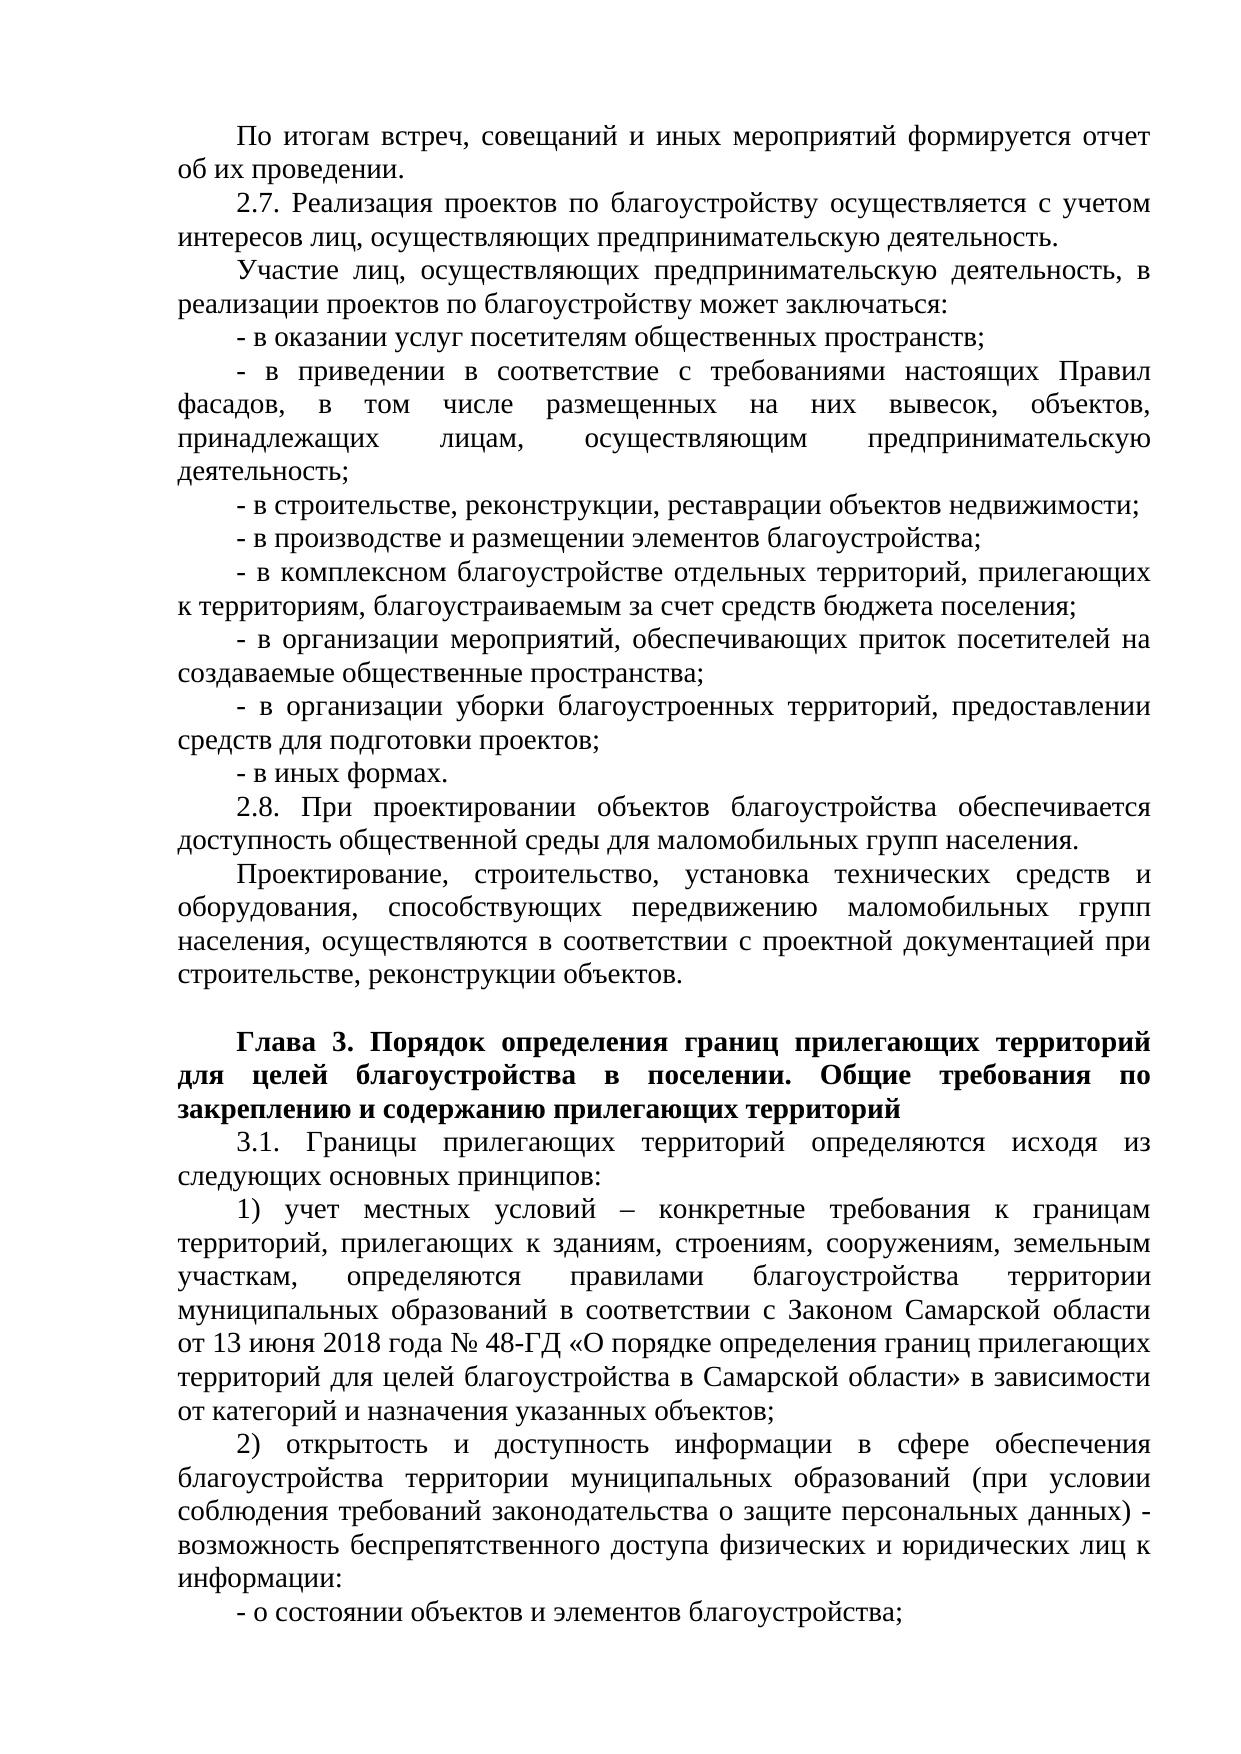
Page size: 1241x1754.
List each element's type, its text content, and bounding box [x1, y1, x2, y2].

text Глава 3. Порядок определения границ прилегающих территорий для целей благоустройства в поселении. Общие требования по закреплению и содержанию прилегающих территорий [177, 1024, 1152, 1124]
text Участие лиц, осуществляющих предпринимательскую деятельность, в реализации проектов по благоустройству может заключаться: [177, 252, 1152, 319]
text 3.1. Границы прилегающих территорий определяются исходя из следующих основных принципов: [177, 1124, 1152, 1191]
text - в организации мероприятий, обеспечивающих приток посетителей на создаваемые общественные пространства; [177, 621, 1152, 688]
text По итогам встреч, совещаний и иных мероприятий формируется отчет об их проведении. [177, 118, 1152, 185]
text 1) учет местных условий – конкретные требования к границам территорий, прилегающих к зданиям, строениям, сооружениям, земельным участкам, определяются правилами благоустройства территории муниципальных образований в соответствии с Законом Самарской области от 13 июня 2018 года № 48-ГД «О порядке определения границ прилегающих территорий для целей благоустройства в Самарской области» в зависимости от категорий и назначения указанных объектов; [177, 1191, 1152, 1426]
text - в иных формах. [177, 755, 1152, 789]
text - о состоянии объектов и элементов благоустройства; [177, 1594, 1152, 1627]
text - в комплексном благоустройстве отдельных территорий, прилегающих к территориям, благоустраиваемым за счет средств бюджета поселения; [177, 554, 1152, 621]
text Проектирование, строительство, установка технических средств и оборудования, способствующих передвижению маломобильных групп населения, осуществляются в соответствии с проектной документацией при строительстве, реконструкции объектов. [177, 856, 1152, 990]
text 2.7. Реализация проектов по благоустройству осуществляется с учетом интересов лиц, осуществляющих предпринимательскую деятельность. [177, 185, 1152, 252]
text - в строительстве, реконструкции, реставрации объектов недвижимости; [177, 487, 1152, 521]
text 2) открытость и доступность информации в сфере обеспечения благоустройства территории муниципальных образований (при условии соблюдения требований законодательства о защите персональных данных) - возможность беспрепятственного доступа физических и юридических лиц к информации: [177, 1426, 1152, 1594]
text - в организации уборки благоустроенных территорий, предоставлении средств для подготовки проектов; [177, 688, 1152, 755]
text - в приведении в соответствие с требованиями настоящих Правил фасадов, в том числе размещенных на них вывесок, объектов, принадлежащих лицам, осуществляющим предпринимательскую деятельность; [177, 353, 1152, 487]
text 2.8. При проектировании объектов благоустройства обеспечивается доступность общественной среды для маломобильных групп населения. [177, 789, 1152, 856]
text - в оказании услуг посетителям общественных пространств; [177, 319, 1152, 353]
text - в производстве и размещении элементов благоустройства; [177, 521, 1152, 554]
